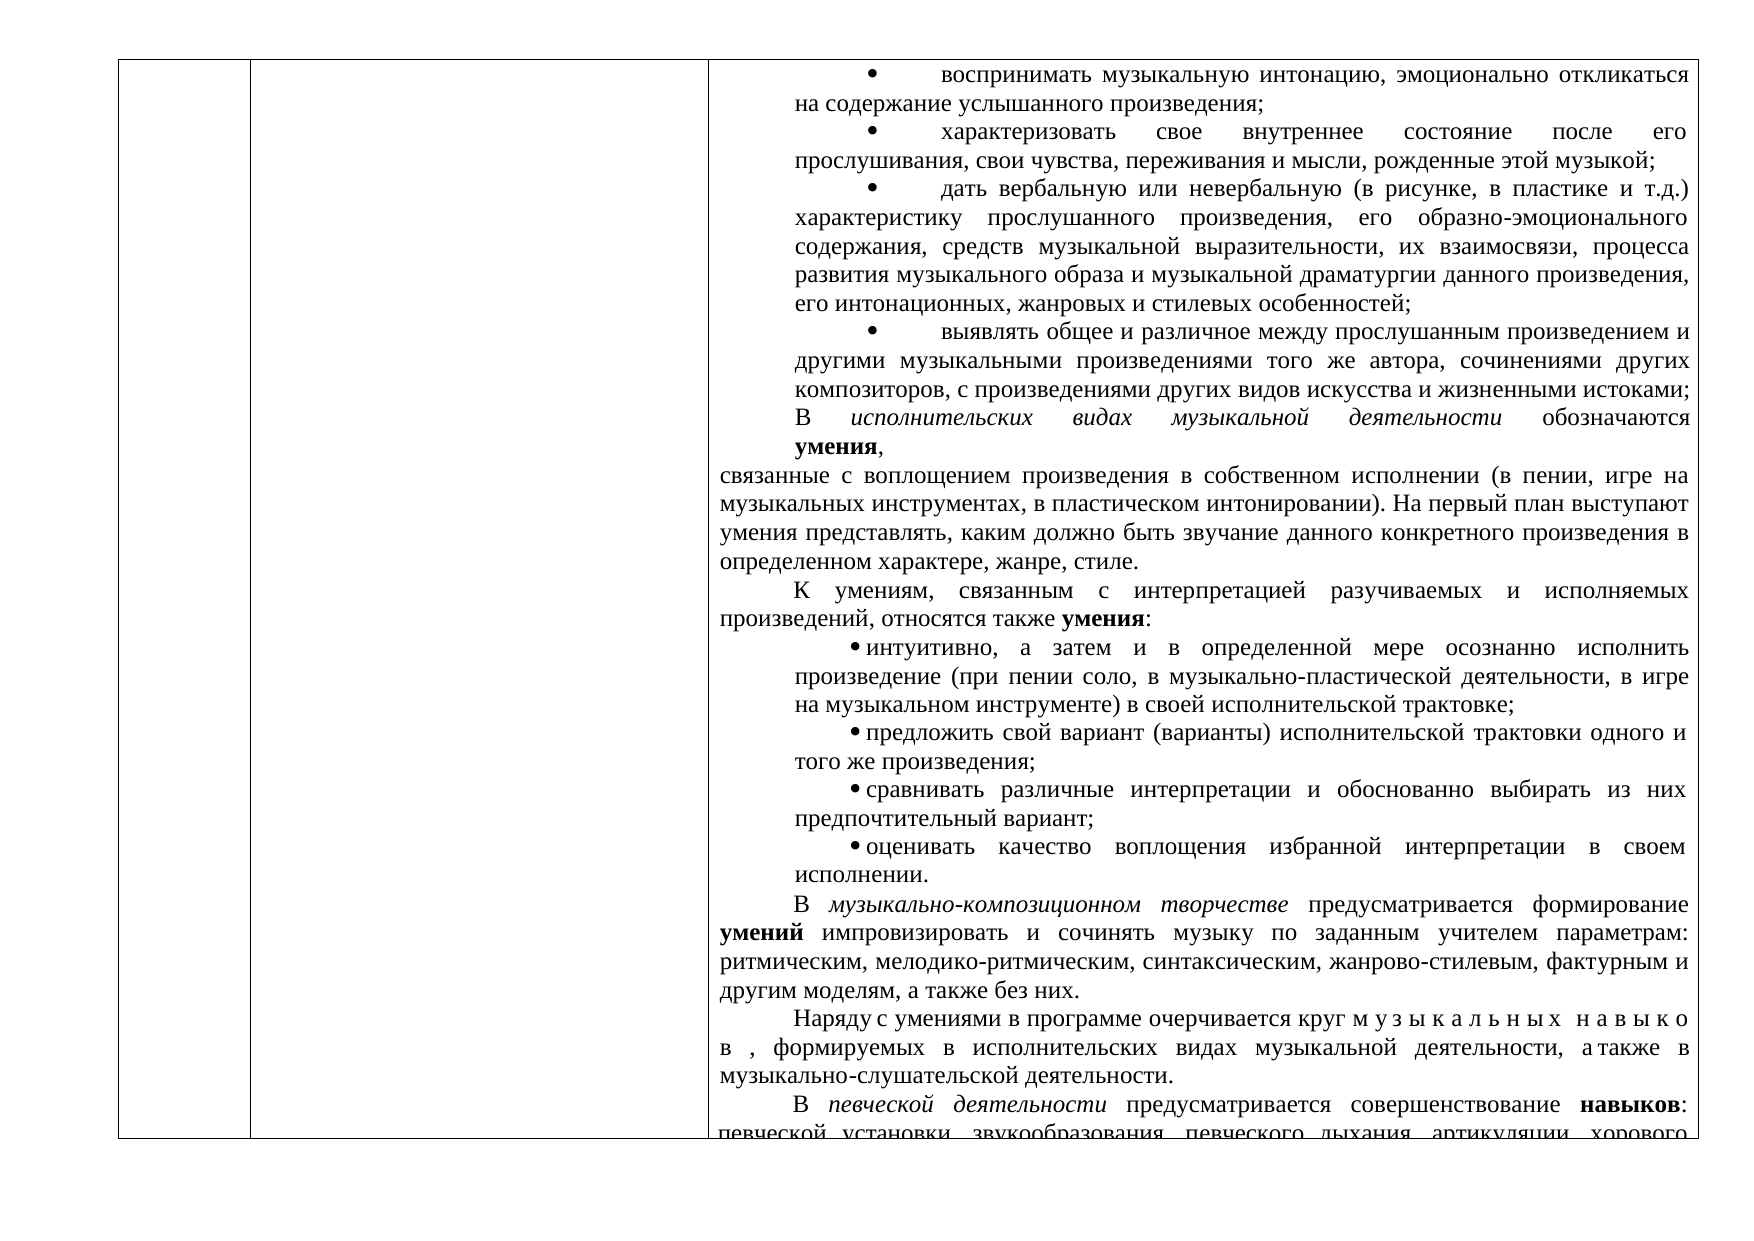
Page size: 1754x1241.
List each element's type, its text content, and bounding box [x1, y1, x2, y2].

table_header  воспринимать музыкальную интонацию, эмоционально откликаться на содержание услышанного произведения;  характеризовать свое внутреннее состояние после его прослушивания, свои чувства, переживания и мысли, рожденные этой музыкой;  дать вербальную или невербальную (в рисунке, в пластике и т.д.) характеристику прослушанного произведения, его образно-эмоционального содержания, средств музыкальной выразительности, их взаимосвязи, процесса развития музыкального образа и музыкальной драматургии данного произведения, его интонационных, жанровых и стилевых особенностей;  выявлять общее и различное между прослушанным произведением и другими музыкальными произведениями того же автора, сочинениями других композиторов, с произведениями других видов искусства и жизненными истоками; В исполнительских видах музыкальной деятельности обозначаются умения, связанные с воплощением произведения в собственном исполнении (в пении, игре на музыкальных инструментах, в пластическом интонировании). На первый план выступают умения представлять, каким должно быть звучание данного конкретного произведения в определенном характере, жанре, стиле. К умениям, связанным с интерпретацией разучиваемых и исполняемых произведений, относятся также умения: интуитивно, а затем и в определенной мере осознанно исполнить произведение (при пении соло, в музыкально-пластической деятельности, в игре на музыкальном инструменте) в своей исполнительской трактовке; предложить свой вариант (варианты) исполнительской трактовки одного и того же произведения; сравнивать различные интерпретации и обоснованно выбирать из них предпочтительный вариант; оценивать качество воплощения избранной интерпретации в своем исполнении. В музыкально-композиционном творчестве предусматривается формирование умений импровизировать и сочинять музыку по заданным учителем параметрам: ритмическим, мелодико-ритмическим, синтаксическим, жанрово-стилевым, фактурным и другим моделям, а также без них. Нарядус умениями в программе очерчивается круг м уз ы к а л ь н ых н а в ы к о в , формируемых в исполнительских видах музыкальной деятельности, атакже в музыкально-слушательской деятельности. В певческой деятельности предусматривается совершенствование навыков: певческой установки, звукообразования, певческого дыхания, артикуляции, хорового [709, 60, 1698, 1138]
table_header [251, 60, 708, 1138]
table_header [119, 60, 250, 1138]
